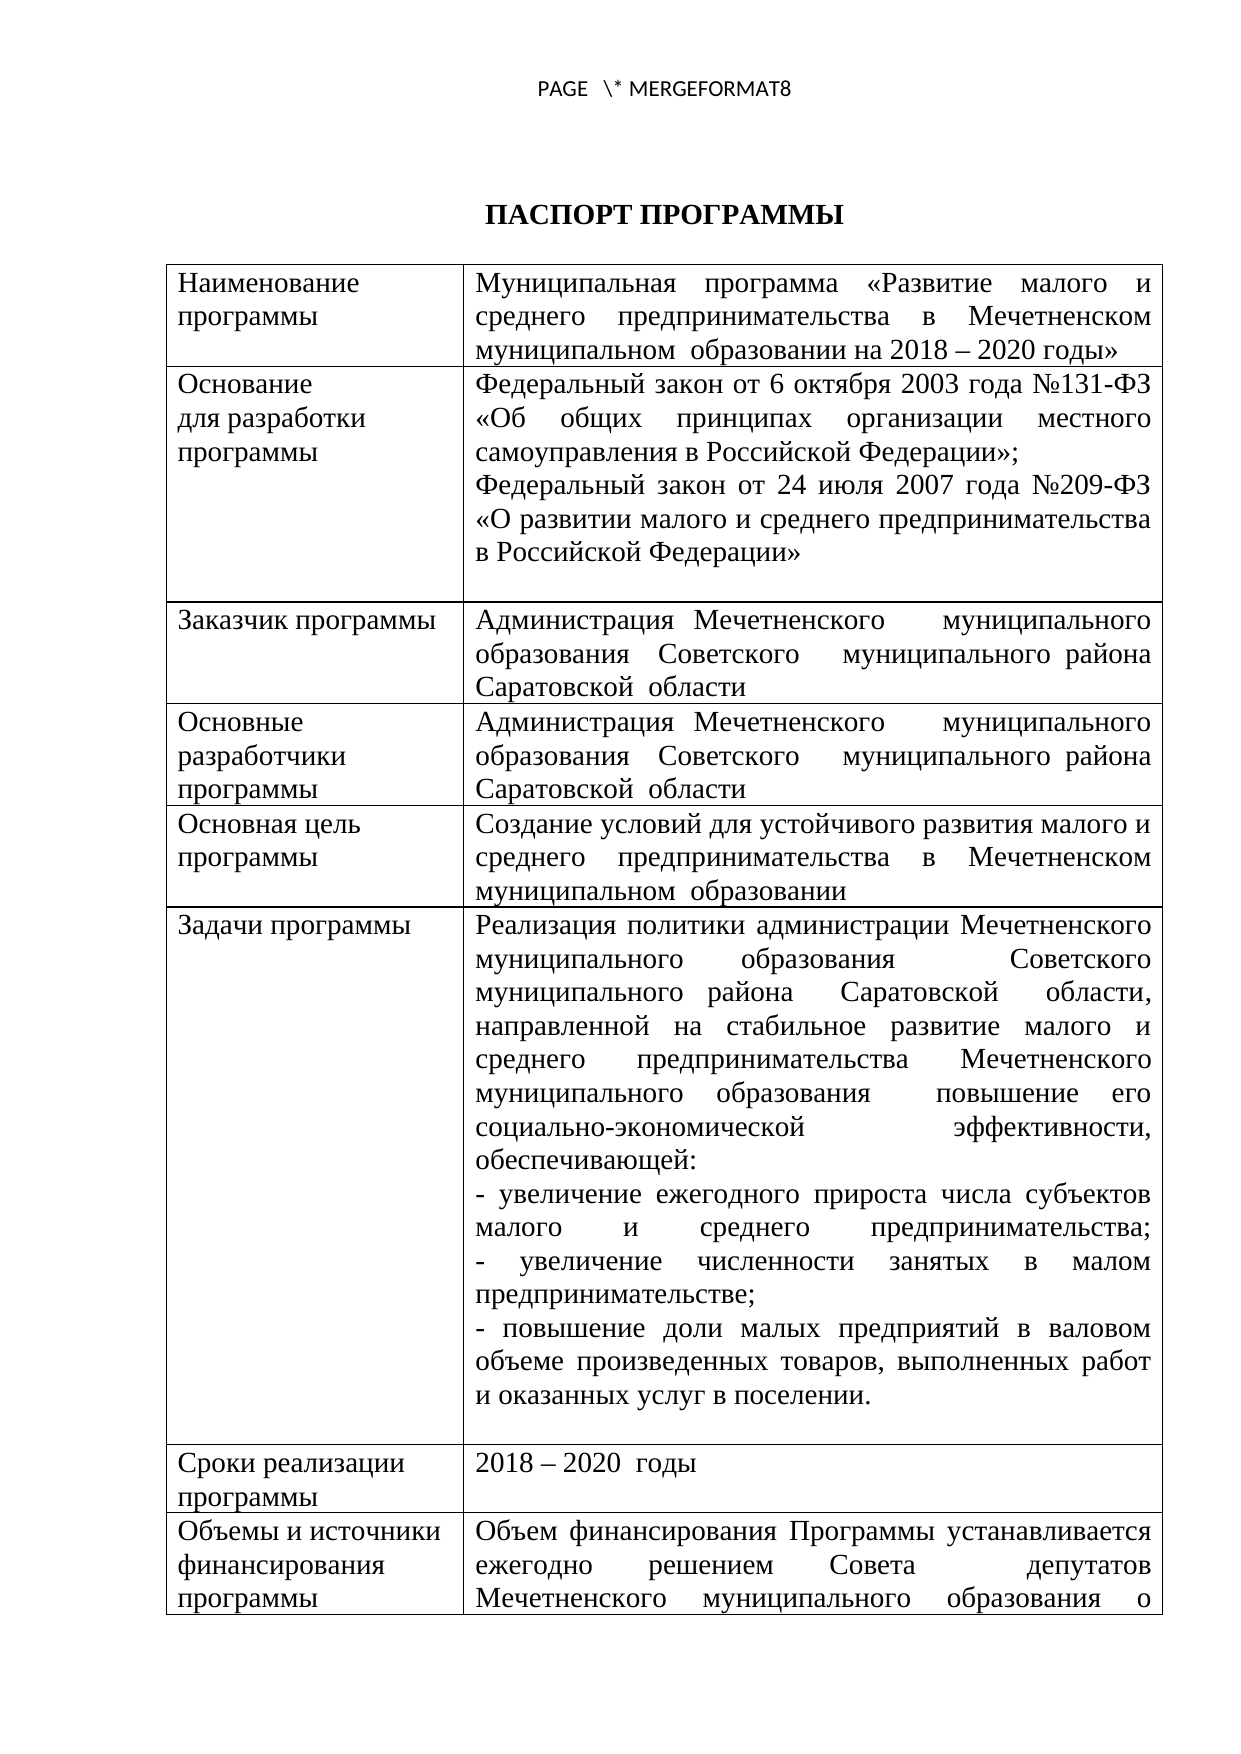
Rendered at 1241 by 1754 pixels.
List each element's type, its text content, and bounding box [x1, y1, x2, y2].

table_cell Реализация политики администрации Мечетненского муниципального образования Советского муниципального района Саратовской области, направленной на стабильное развитие малого и среднего предпринимательства Мечетненского муниципального образования повышение его социально-экономической эффективности, обеспечивающей: - увеличение ежегодного прироста числа субъектов малого и среднего предпринимательства; - увеличение численности занятых в малом предпринимательстве; - повышение доли малых предприятий в валовом объеме произведенных товаров, выполненных работ и оказанных услуг в поселении. [464, 908, 1162, 1444]
table_header Муниципальная программа «Развитие малого и среднего предпринимательства в Мечетненском муниципальном образовании на 2018 – 2020 годы» [464, 265, 1162, 366]
table_header Наименование программы [167, 265, 463, 366]
table_cell Сроки реализации программы [167, 1445, 463, 1512]
table_cell Создание условий для устойчивого развития малого и среднего предпринимательства в Мечетненском муниципальном образовании [464, 806, 1162, 906]
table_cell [464, 1513, 1162, 1614]
table_cell Основание для разработки программы [167, 367, 463, 601]
table_cell Федеральный закон от 6 октября 2003 года №131-ФЗ «Об общих принципах организации местного самоуправления в Российской Федерации»; Федеральный закон от 24 июля 2007 года №209-ФЗ «О развитии малого и среднего предпринимательства в Российской Федерации» [464, 367, 1162, 601]
table_cell Администрация Мечетненского муниципального образования Советского муниципального района Саратовской области [464, 704, 1162, 805]
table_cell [167, 1513, 463, 1614]
table_cell 2018 – 2020 годы [464, 1445, 1162, 1512]
table_cell Задачи программы [167, 908, 463, 1444]
table_cell Основные разработчики программы [167, 704, 463, 805]
table_cell Заказчик программы [167, 603, 463, 703]
table_cell Администрация Мечетненского муниципального образования Советского муниципального района Саратовской области [464, 603, 1162, 703]
text ПАСПОРТ ПРОГРАММЫ [177, 197, 1152, 230]
table_cell Основная цель программы [167, 806, 463, 906]
